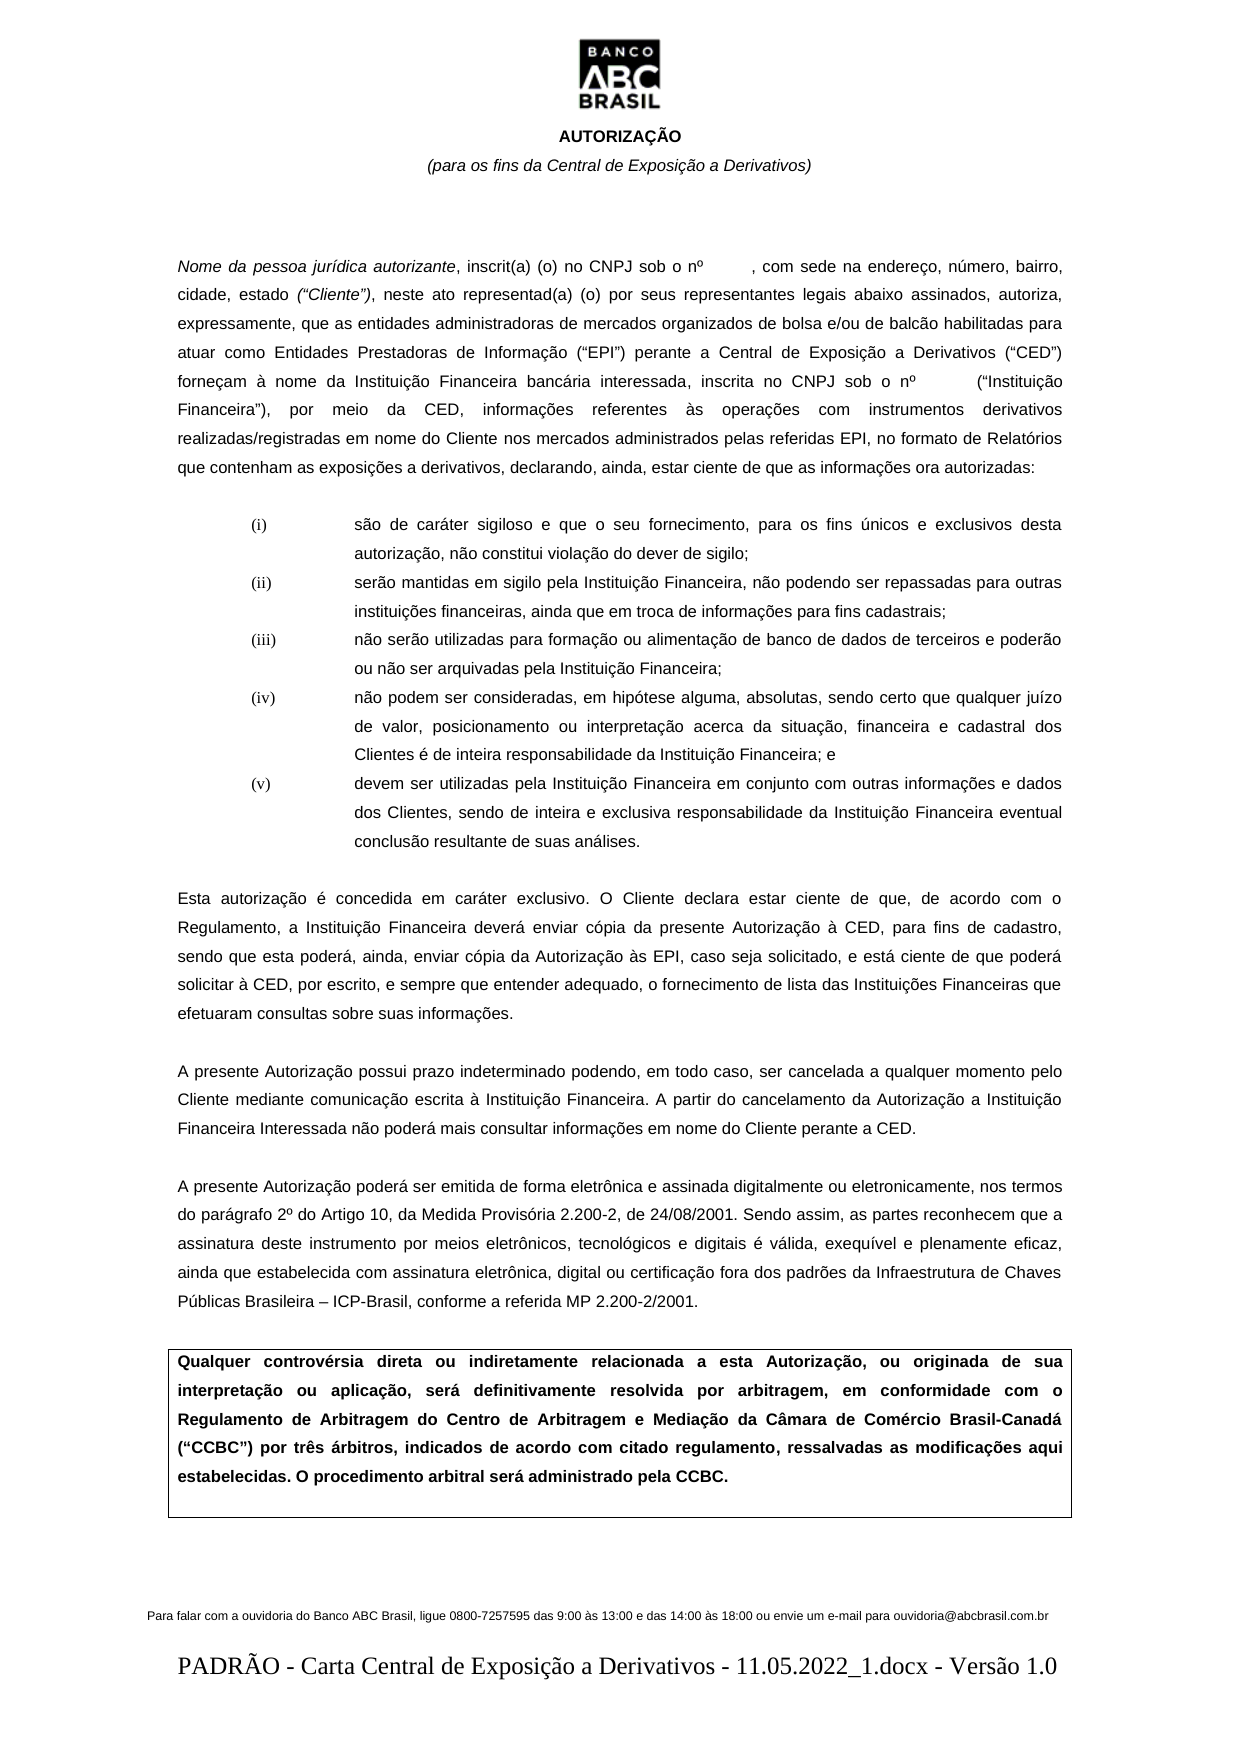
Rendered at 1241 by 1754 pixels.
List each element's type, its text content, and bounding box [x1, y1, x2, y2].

text Nome da pessoa jurídica autorizante, inscrit(a) (o) no CNPJ sob o nº , com sede na endereço, número, bairro, cidade, estado (“Cliente”), neste ato representad(a) (o) por seus representantes legais abaixo assinados, autoriza, expressamente, que as entidades administradoras de mercados organizados de bolsa e/ou de balcão habilitadas para atuar como Entidades Prestadoras de Informação (“EPI”) perante a Central de Exposição a Derivativos (“CED”) forneçam à nome da Instituição Financeira bancária interessada, inscrita no CNPJ sob o nº (“Instituição Financeira”), por meio da CED, informações referentes às operações com instrumentos derivativos realizadas/registradas em nome do Cliente nos mercados administrados pelas referidas EPI, no formato de Relatórios que contenham as exposições a derivativos, declarando, ainda, estar ciente de que as informações ora autorizadas: [177, 256, 1063, 477]
text A presente Autorização poderá ser emitida de forma eletrônica e assinada digitalmente ou eletronicamente, nos termos do parágrafo 2º do Artigo 10, da Medida Provisória 2.200-2, de 24/08/2001. Sendo assim, as partes reconhecem que a assinatura deste instrumento por meios eletrônicos, tecnológicos e digitais é válida, exequível e plenamente eficaz, ainda que estabelecida com assinatura eletrônica, digital ou certificação fora dos padrões da Infraestrutura de Chaves Públicas Brasileira – ICP-Brasil, conforme a referida MP 2.200-2/2001. [177, 1176, 1063, 1311]
list não podem ser consideradas, em hipótese alguma, absolutas, sendo certo que qualquer juízo de valor, posicionamento ou interpretação acerca da situação, financeira e cadastral dos Clientes é de inteira responsabilidade da Instituição Financeira; e [251, 688, 1063, 764]
list Qualquer controvérsia direta ou indiretamente relacionada a esta Autorização, ou originada de sua interpretação ou aplicação, será definitivamente resolvida por arbitragem, em conformidade com o Regulamento de Arbitragem do Centro de Arbitragem e Mediação da Câmara de Comércio Brasil-Canadá (“CCBC”) por três árbitros, indicados de acordo com citado regulamento, ressalvadas as modificações aqui estabelecidas. O procedimento arbitral será administrado pela CCBC. [169, 1350, 1071, 1486]
list serão mantidas em sigilo pela Instituição Financeira, não podendo ser repassadas para outras instituições financeiras, ainda que em troca de informações para fins cadastrais; [251, 573, 1063, 621]
list não serão utilizadas para formação ou alimentação de banco de dados de terceiros e poderão ou não ser arquivadas pela Instituição Financeira; [251, 630, 1063, 678]
text (para os fins da Central de Exposição a Derivativos) [177, 156, 1063, 175]
text AUTORIZAÇÃO [177, 127, 1063, 146]
text A presente Autorização possui prazo indeterminado podendo, em todo caso, ser cancelada a qualquer momento pelo Cliente mediante comunicação escrita à Instituição Financeira. A partir do cancelamento da Autorização a Instituição Financeira Interessada não poderá mais consultar informações em nome do Cliente perante a CED. [177, 1061, 1063, 1138]
text Esta autorização é concedida em caráter exclusivo. O Cliente declara estar ciente de que, de acordo com o Regulamento, a Instituição Financeira deverá enviar cópia da presente Autorização à CED, para fins de cadastro, sendo que esta poderá, ainda, enviar cópia da Autorização às EPI, caso seja solicitado, e está ciente de que poderá solicitar à CED, por escrito, e sempre que entender adequado, o fornecimento de lista das Instituições Financeiras que efetuaram consultas sobre suas informações. [177, 889, 1063, 1023]
picture [570, 29, 670, 127]
list devem ser utilizadas pela Instituição Financeira em conjunto com outras informações e dados dos Clientes, sendo de inteira e exclusiva responsabilidade da Instituição Financeira eventual conclusão resultante de suas análises. [251, 774, 1063, 851]
list são de caráter sigiloso e que o seu fornecimento, para os fins únicos e exclusivos desta autorização, não constitui violação do dever de sigilo; [251, 515, 1063, 563]
